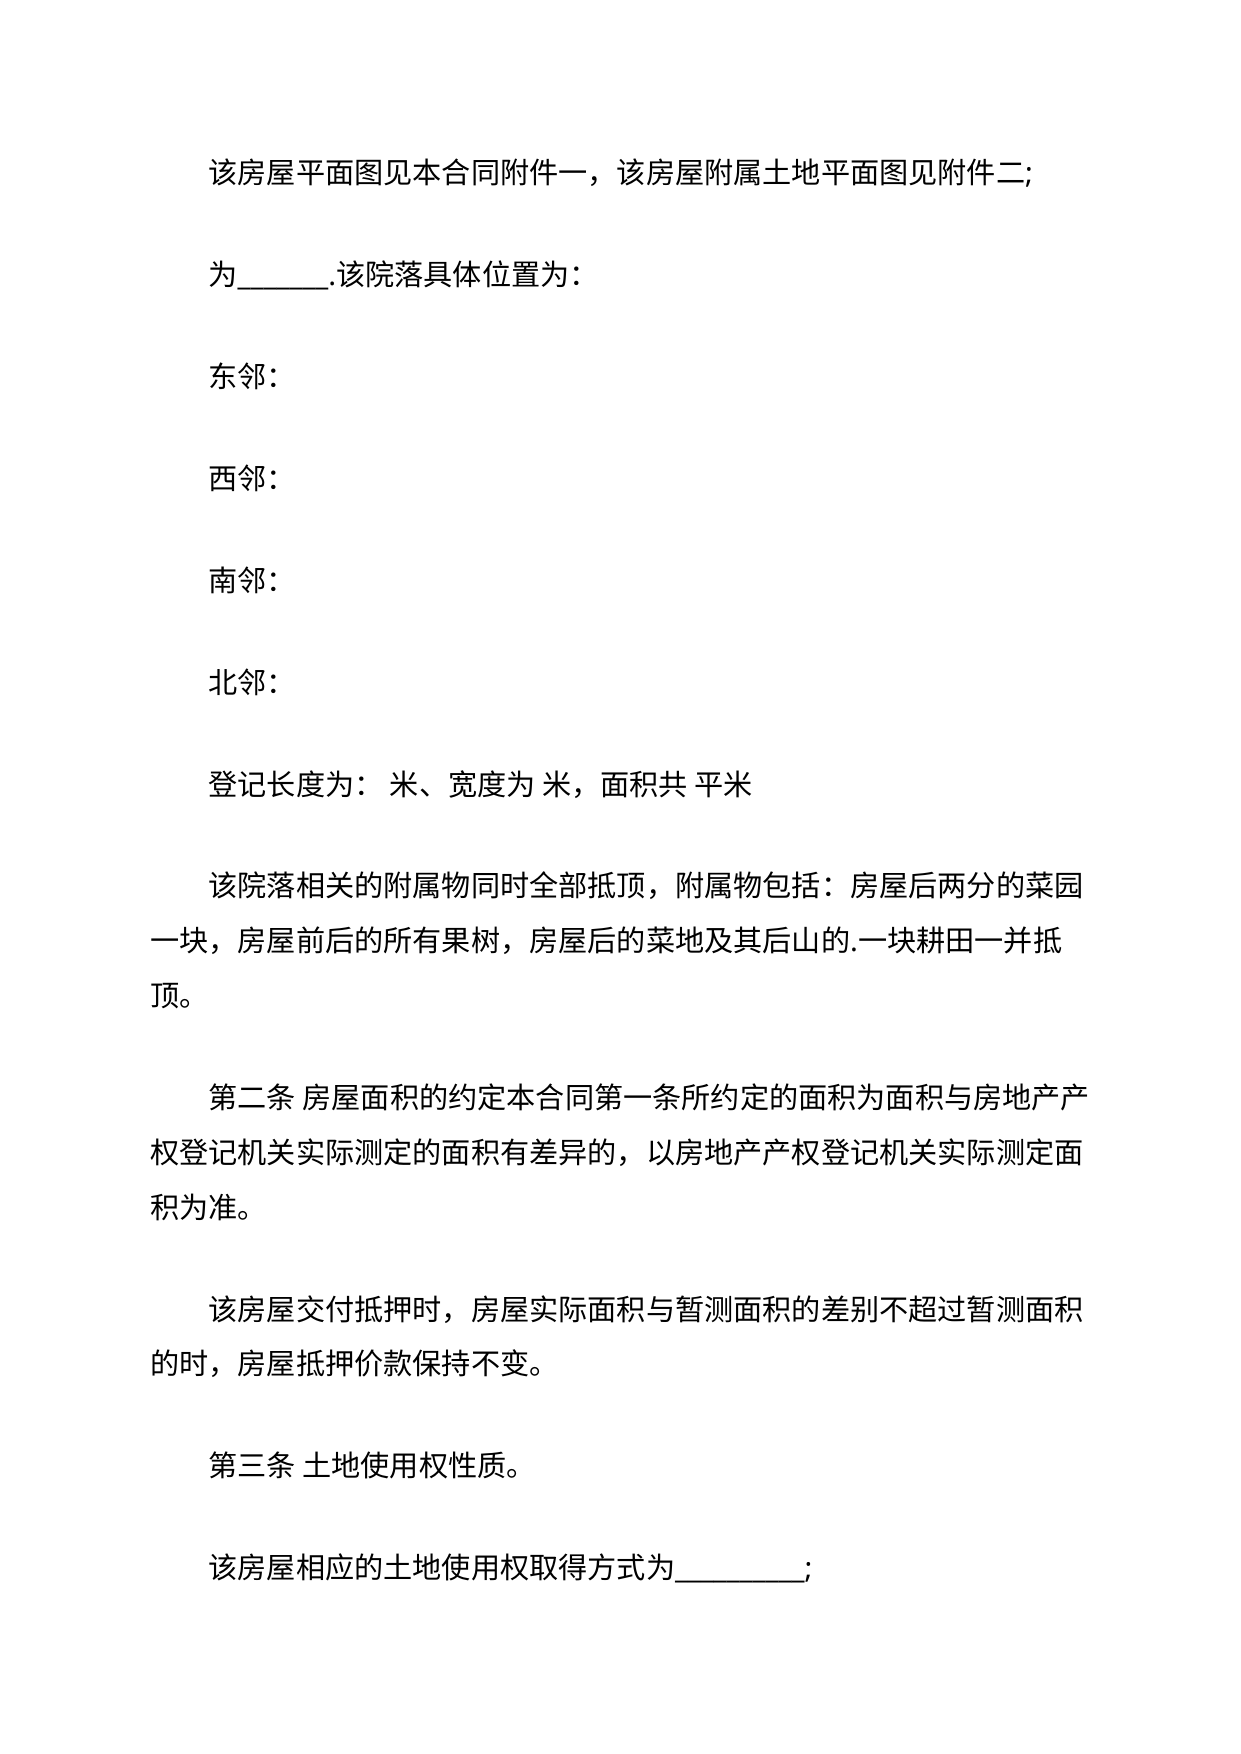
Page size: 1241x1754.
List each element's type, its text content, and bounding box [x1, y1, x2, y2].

text 该房屋相应的土地使用权取得方式为__________; [150, 1544, 1090, 1587]
text 第三条 土地使用权性质。 [150, 1443, 1090, 1485]
text 北邻： [150, 659, 1090, 702]
text 东邻： [150, 354, 1090, 396]
text 第二条 房屋面积的约定本合同第一条所约定的面积为面积与房地产产权登记机关实际测定的面积有差异的，以房地产产权登记机关实际测定面积为准。 [150, 1074, 1090, 1227]
text 西邻： [150, 456, 1090, 498]
text 该院落相关的附属物同时全部抵顶，附属物包括：房屋后两分的菜园一块，房屋前后的所有果树，房屋后的菜地及其后山的.一块耕田一并抵顶。 [150, 863, 1090, 1015]
text 该房屋平面图见本合同附件一，该房屋附属土地平面图见附件二; [150, 150, 1090, 192]
text 该房屋交付抵押时，房屋实际面积与暂测面积的差别不超过暂测面积的时，房屋抵押价款保持不变。 [150, 1286, 1090, 1383]
text 登记长度为： 米、宽度为 米，面积共 平米 [150, 761, 1090, 803]
text 南邻： [150, 557, 1090, 600]
text 为_______.该院落具体位置为： [150, 252, 1090, 294]
